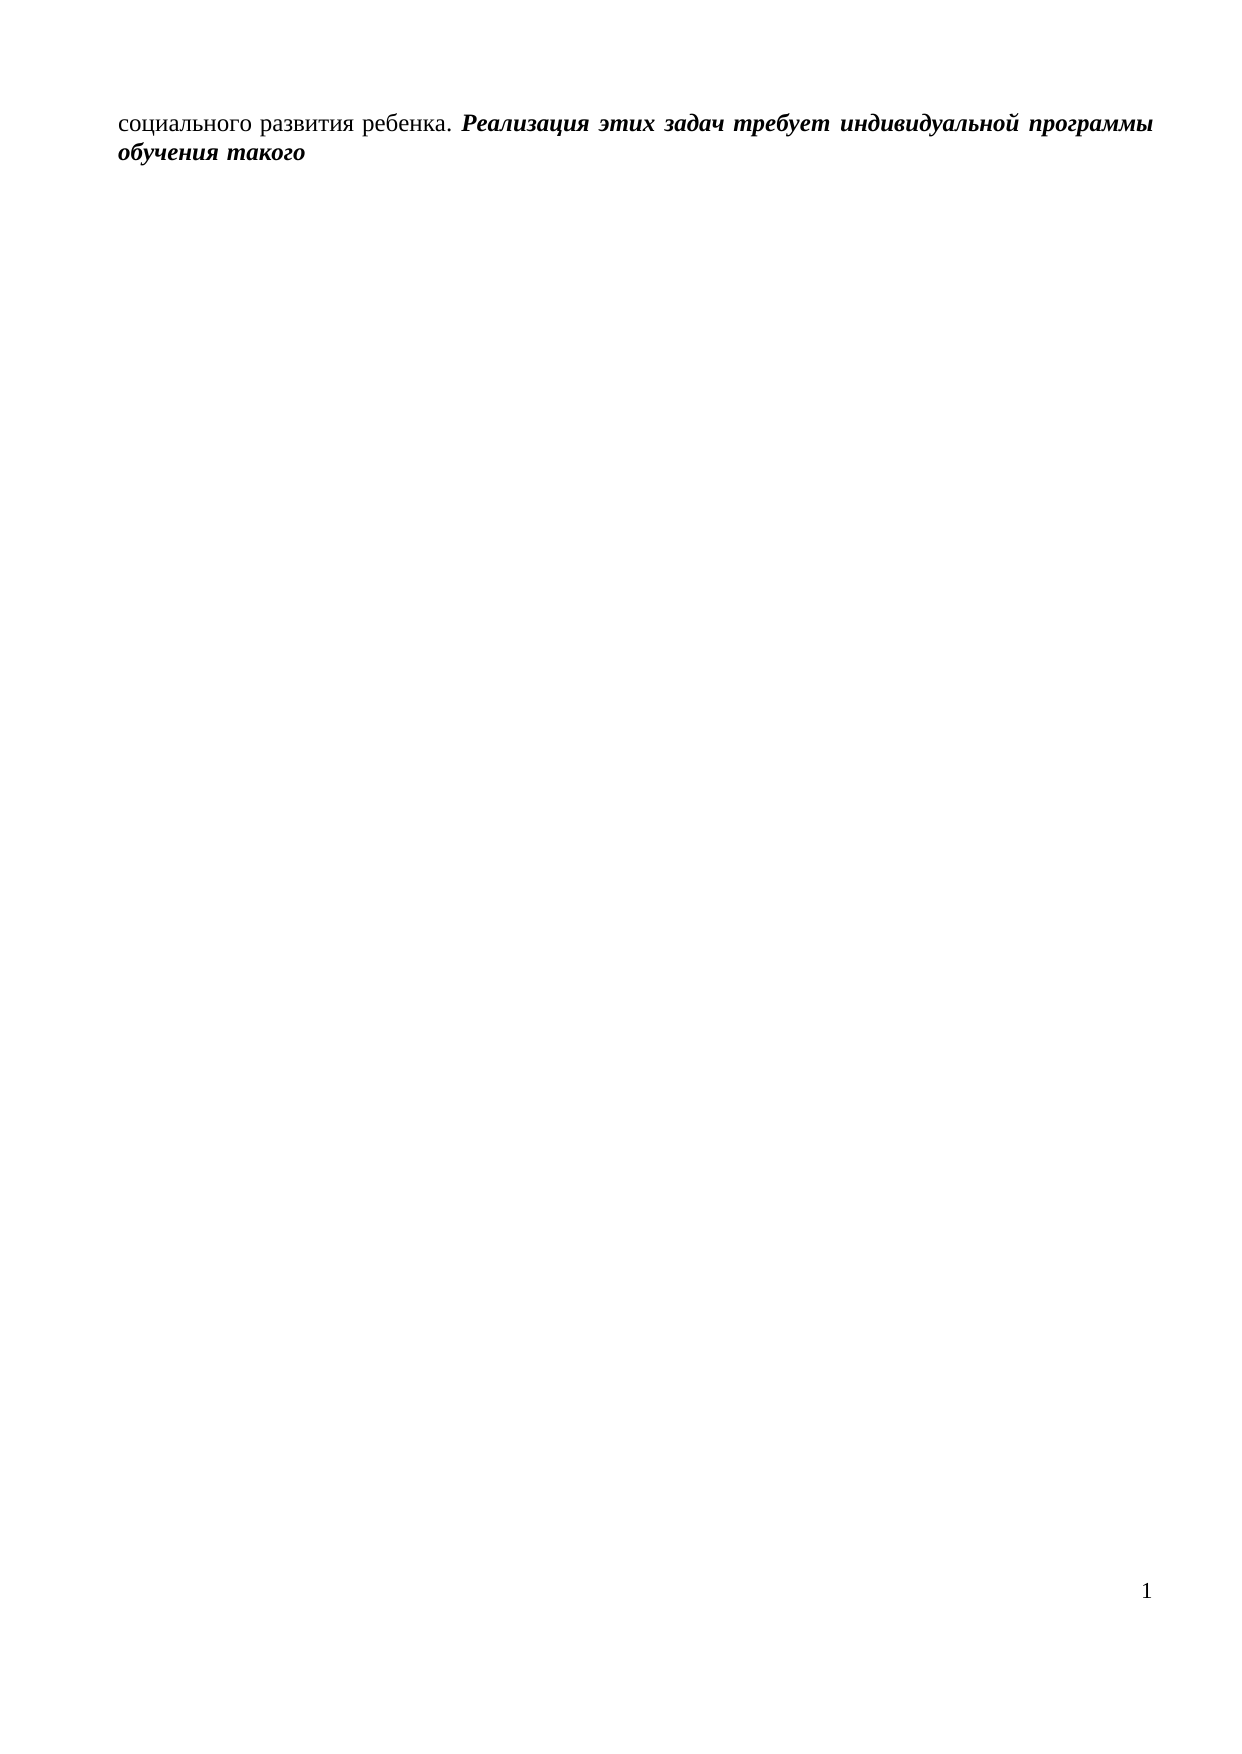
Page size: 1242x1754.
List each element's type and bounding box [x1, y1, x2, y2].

text [118, 108, 1154, 166]
